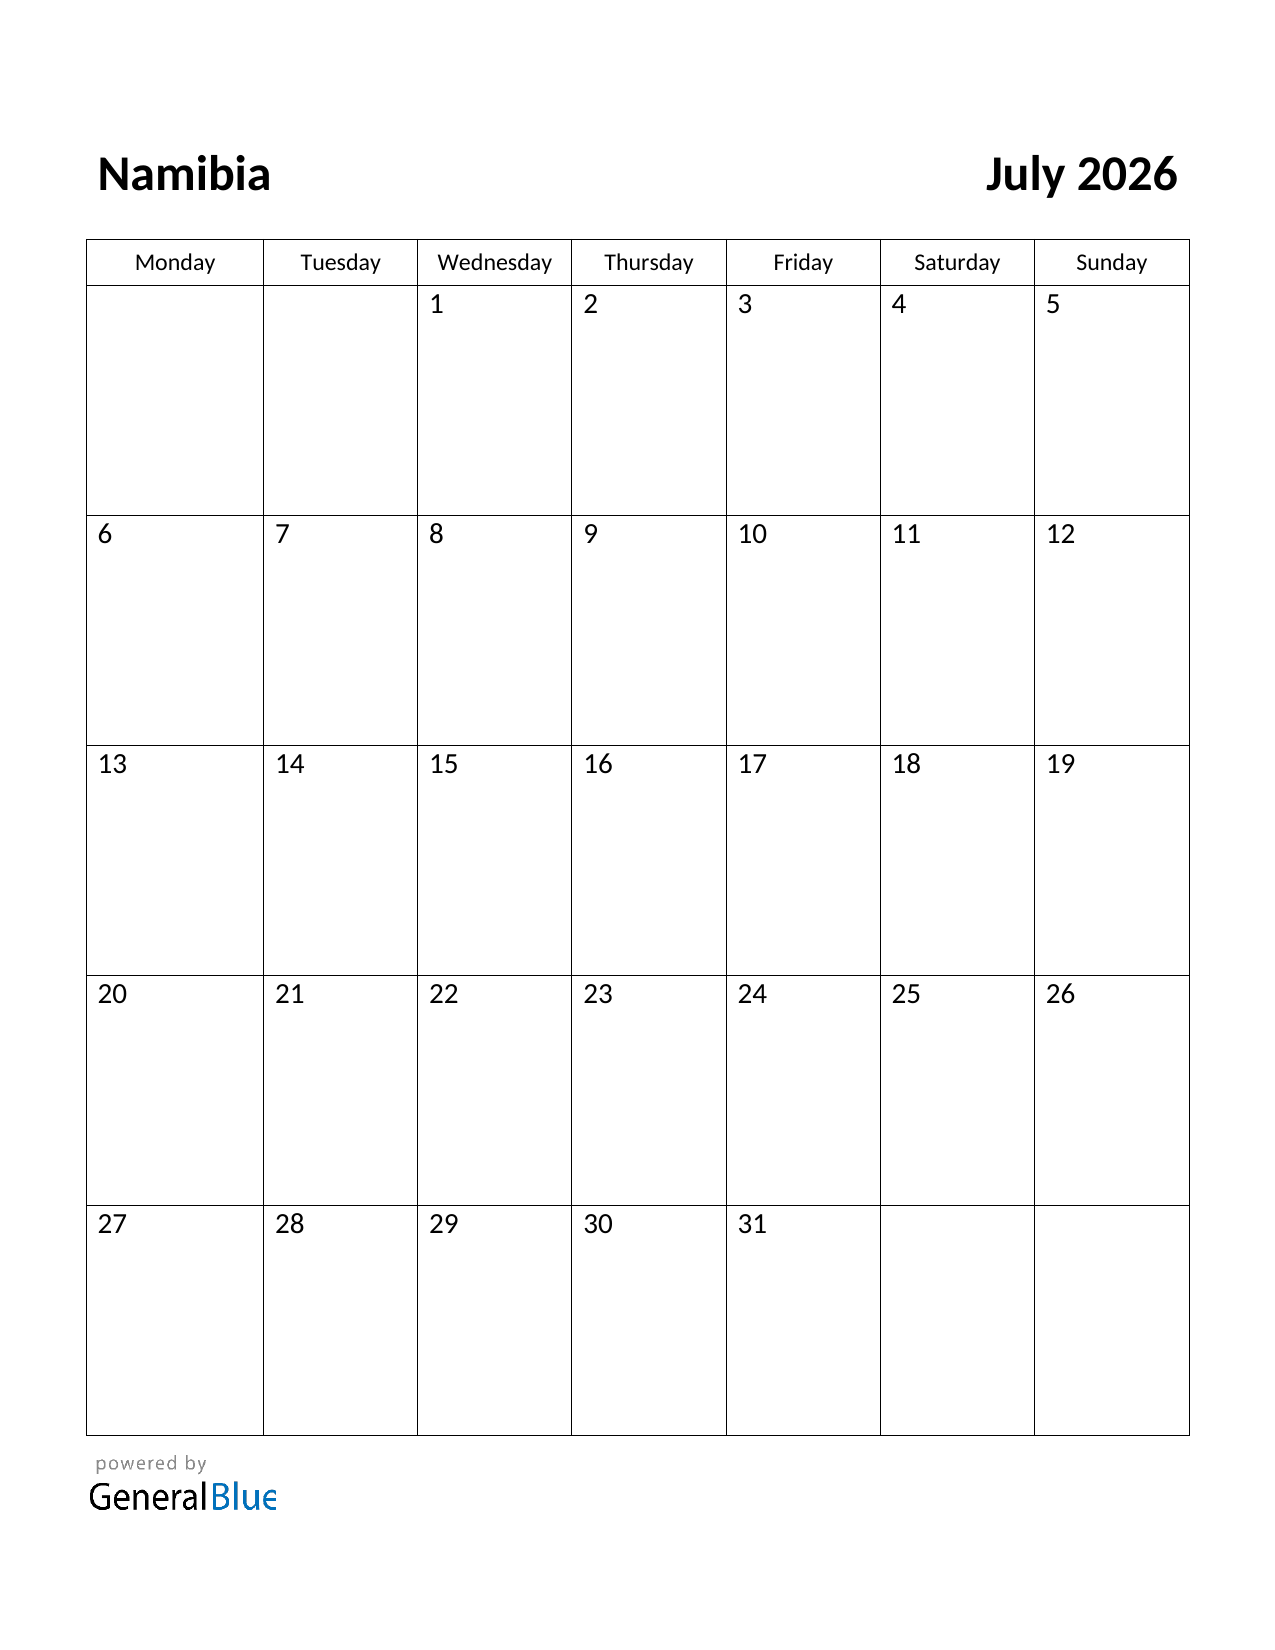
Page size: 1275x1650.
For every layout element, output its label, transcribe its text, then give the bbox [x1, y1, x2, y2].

table_cell 10 [727, 516, 880, 548]
table_cell 21 [264, 976, 417, 1008]
table_cell 5 [1035, 286, 1189, 318]
table_cell [264, 1238, 417, 1434]
table_cell [418, 318, 571, 514]
table_cell [572, 778, 726, 974]
table_cell 27 [87, 1206, 263, 1238]
table_cell 14 [264, 746, 417, 778]
table_cell [418, 1238, 571, 1434]
table_cell [418, 548, 571, 744]
table_cell [87, 286, 263, 318]
table_cell 12 [1035, 516, 1189, 548]
table_cell [87, 1008, 263, 1204]
table_cell 7 [264, 516, 417, 548]
table_cell [727, 1238, 880, 1434]
table_cell [1035, 1238, 1189, 1434]
table_cell [572, 548, 726, 744]
table_cell 11 [881, 516, 1034, 548]
table_cell [264, 778, 417, 974]
table_cell [1035, 778, 1189, 974]
table_cell [87, 548, 263, 744]
table_cell [264, 286, 417, 318]
table_cell 31 [727, 1206, 880, 1238]
table_cell [264, 318, 417, 514]
table_cell [881, 1008, 1034, 1204]
table_cell [1035, 318, 1189, 514]
table_cell [572, 318, 726, 514]
table_cell 25 [881, 976, 1034, 1008]
table_cell 18 [881, 746, 1034, 778]
table_cell Sunday [1035, 240, 1189, 284]
table_cell 24 [727, 976, 880, 1008]
table_cell Monday [87, 240, 263, 284]
table_cell [87, 1238, 263, 1434]
table_cell [418, 1008, 571, 1204]
table_cell 29 [418, 1206, 571, 1238]
table_cell 4 [881, 286, 1034, 318]
table_cell [727, 318, 880, 514]
table_cell [881, 318, 1034, 514]
table_cell 19 [1035, 746, 1189, 778]
table_header July 2026 [572, 105, 1189, 239]
table_cell [418, 778, 571, 974]
table_cell Friday [727, 240, 880, 284]
table_cell 2 [572, 286, 726, 318]
table_cell [86, 1436, 1189, 1534]
table_cell [1035, 1008, 1189, 1204]
table_cell [572, 1008, 726, 1204]
table_cell 8 [418, 516, 571, 548]
picture [88, 1452, 276, 1515]
table_cell [1035, 1206, 1189, 1238]
table_cell [881, 548, 1034, 744]
table_cell 30 [572, 1206, 726, 1238]
table_cell [87, 318, 263, 514]
table_cell [1035, 548, 1189, 744]
table_cell [264, 548, 417, 744]
table_cell 22 [418, 976, 571, 1008]
table_cell 13 [87, 746, 263, 778]
table_cell 6 [87, 516, 263, 548]
table_cell [727, 548, 880, 744]
table_cell 20 [87, 976, 263, 1008]
table_cell Thursday [572, 240, 726, 284]
table_cell Saturday [881, 240, 1034, 284]
table_cell 9 [572, 516, 726, 548]
table_cell [881, 1238, 1034, 1434]
table_cell [727, 778, 880, 974]
table_cell 17 [727, 746, 880, 778]
table_cell Wednesday [418, 240, 571, 284]
table_cell [87, 778, 263, 974]
table_cell [727, 1008, 880, 1204]
table_cell 23 [572, 976, 726, 1008]
table_cell 3 [727, 286, 880, 318]
table_cell [572, 1238, 726, 1434]
table_cell 15 [418, 746, 571, 778]
table_cell [881, 1206, 1034, 1238]
table_cell Tuesday [264, 240, 417, 284]
table_cell 28 [264, 1206, 417, 1238]
table_cell [881, 778, 1034, 974]
table_header Namibia [86, 105, 572, 239]
table_cell 1 [418, 286, 571, 318]
table_cell [264, 1008, 417, 1204]
table_cell 26 [1035, 976, 1189, 1008]
table_cell 16 [572, 746, 726, 778]
